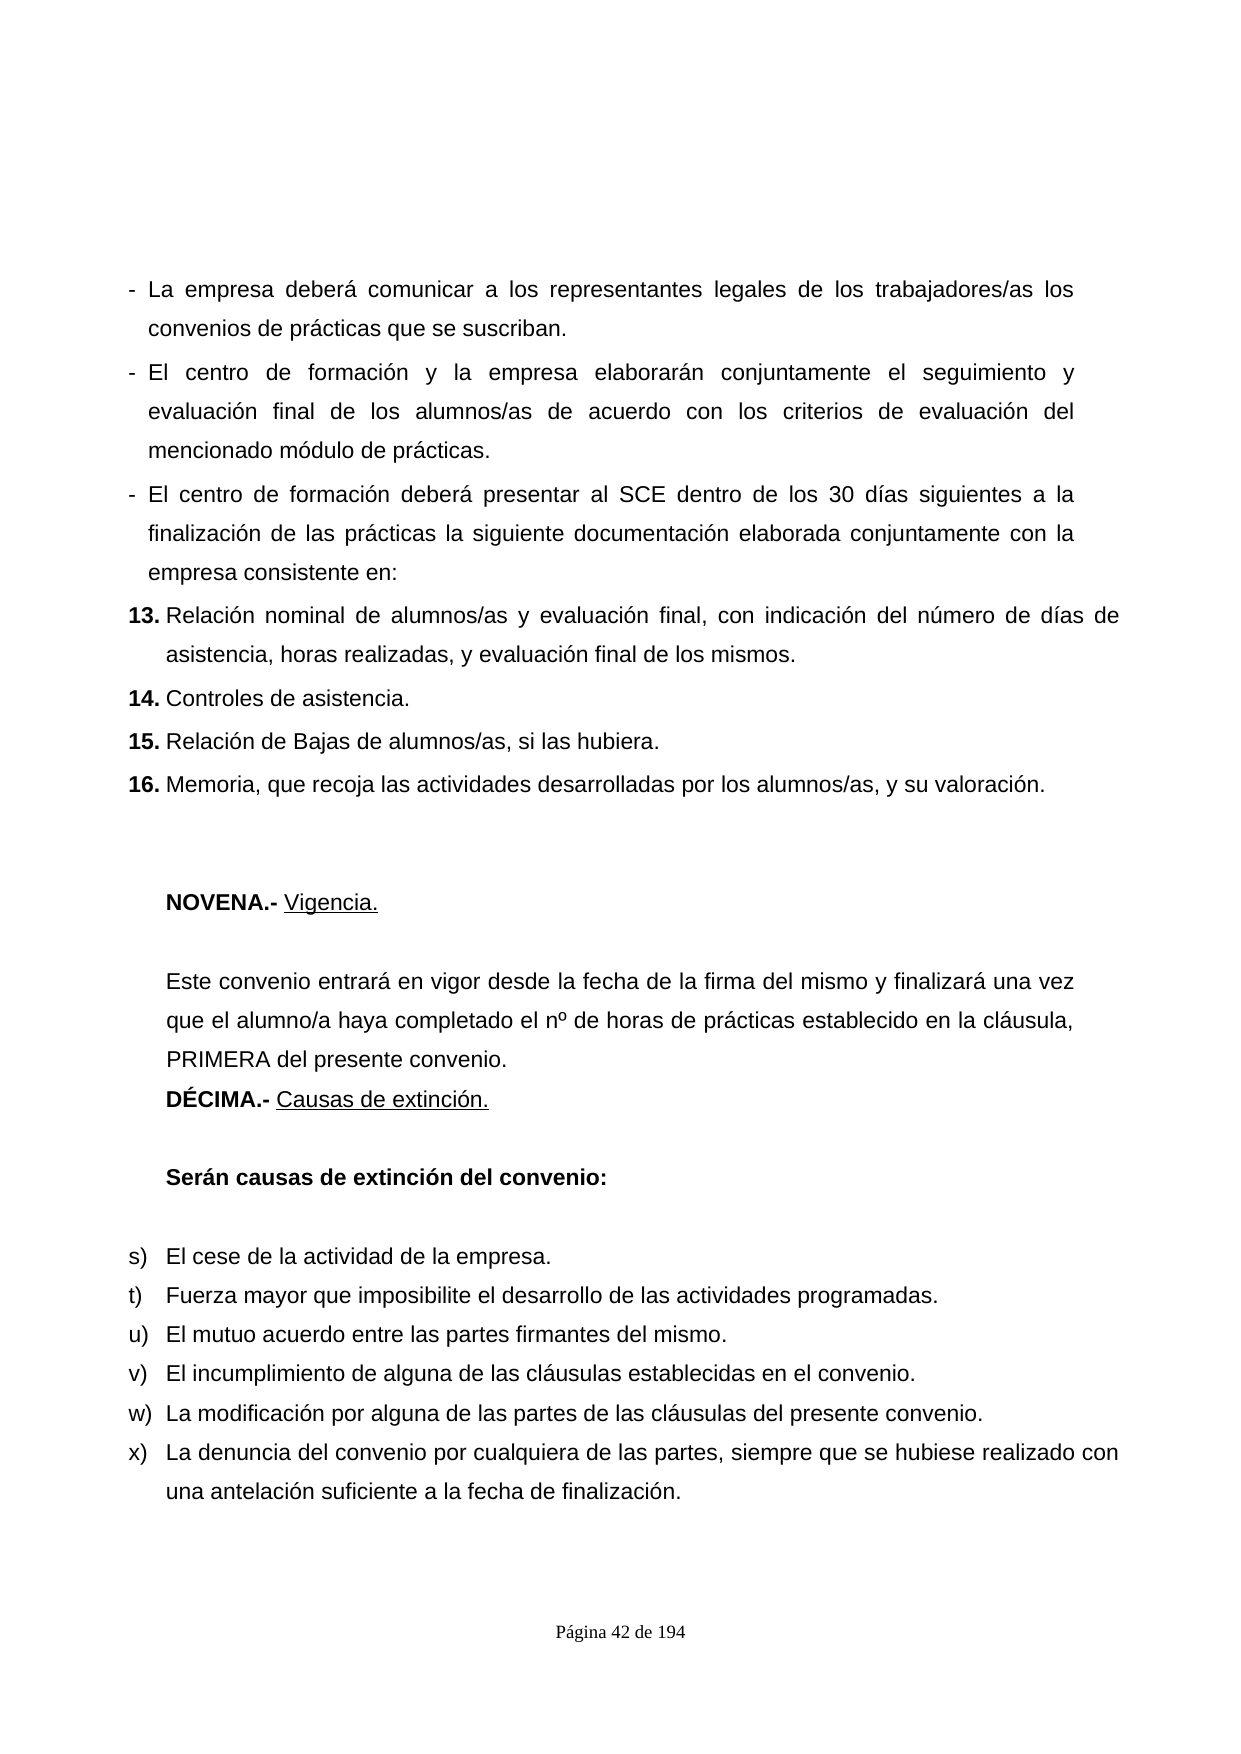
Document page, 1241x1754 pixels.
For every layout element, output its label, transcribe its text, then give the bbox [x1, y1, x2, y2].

text Serán causas de extinción del convenio: [166, 1164, 1121, 1191]
list El mutuo acuerdo entre las partes firmantes del mismo. [128, 1321, 1120, 1348]
list La empresa deberá comunicar a los representantes legales de los trabajadores/as los convenios de prácticas que se suscriban. [128, 276, 1075, 342]
list Controles de asistencia. [128, 684, 1120, 711]
list La modificación por alguna de las partes de las cláusulas del presente convenio. [128, 1399, 1120, 1426]
list El centro de formación y la empresa elaborarán conjuntamente el seguimiento y evaluación final de los alumnos/as de acuerdo con los criterios de evaluación del mencionado módulo de prácticas. [128, 359, 1075, 463]
list El incumplimiento de alguna de las cláusulas establecidas en el convenio. [128, 1360, 1120, 1387]
list El centro de formación deberá presentar al SCE dentro de los 30 días siguientes a la finalización de las prácticas la siguiente documentación elaborada conjuntamente con la empresa consistente en: [128, 481, 1075, 585]
list Fuerza mayor que imposibilite el desarrollo de las actividades programadas. [128, 1282, 1120, 1309]
text Este convenio entrará en vigor desde la fecha de la firma del mismo y finalizará una vez que el alumno/a haya completado el nº de horas de prácticas establecido en la cláusula, PRIMERA del presente convenio. [166, 968, 1075, 1072]
list La denuncia del convenio por cualquiera de las partes, siempre que se hubiese realizado con una antelación suficiente a la fecha de finalización. [128, 1439, 1120, 1504]
list Memoria, que recoja las actividades desarrolladas por los alumnos/as, y su valoración. [128, 771, 1120, 798]
list Relación nominal de alumnos/as y evaluación final, con indicación del número de días de asistencia, horas realizadas, y evaluación final de los mismos. [128, 602, 1120, 668]
list El cese de la actividad de la empresa. [128, 1243, 1120, 1269]
list Relación de Bajas de alumnos/as, si las hubiera. [128, 728, 1120, 754]
text NOVENA.- Vigencia. [166, 889, 1127, 916]
text DÉCIMA.- Causas de extinción. [166, 1086, 1127, 1112]
